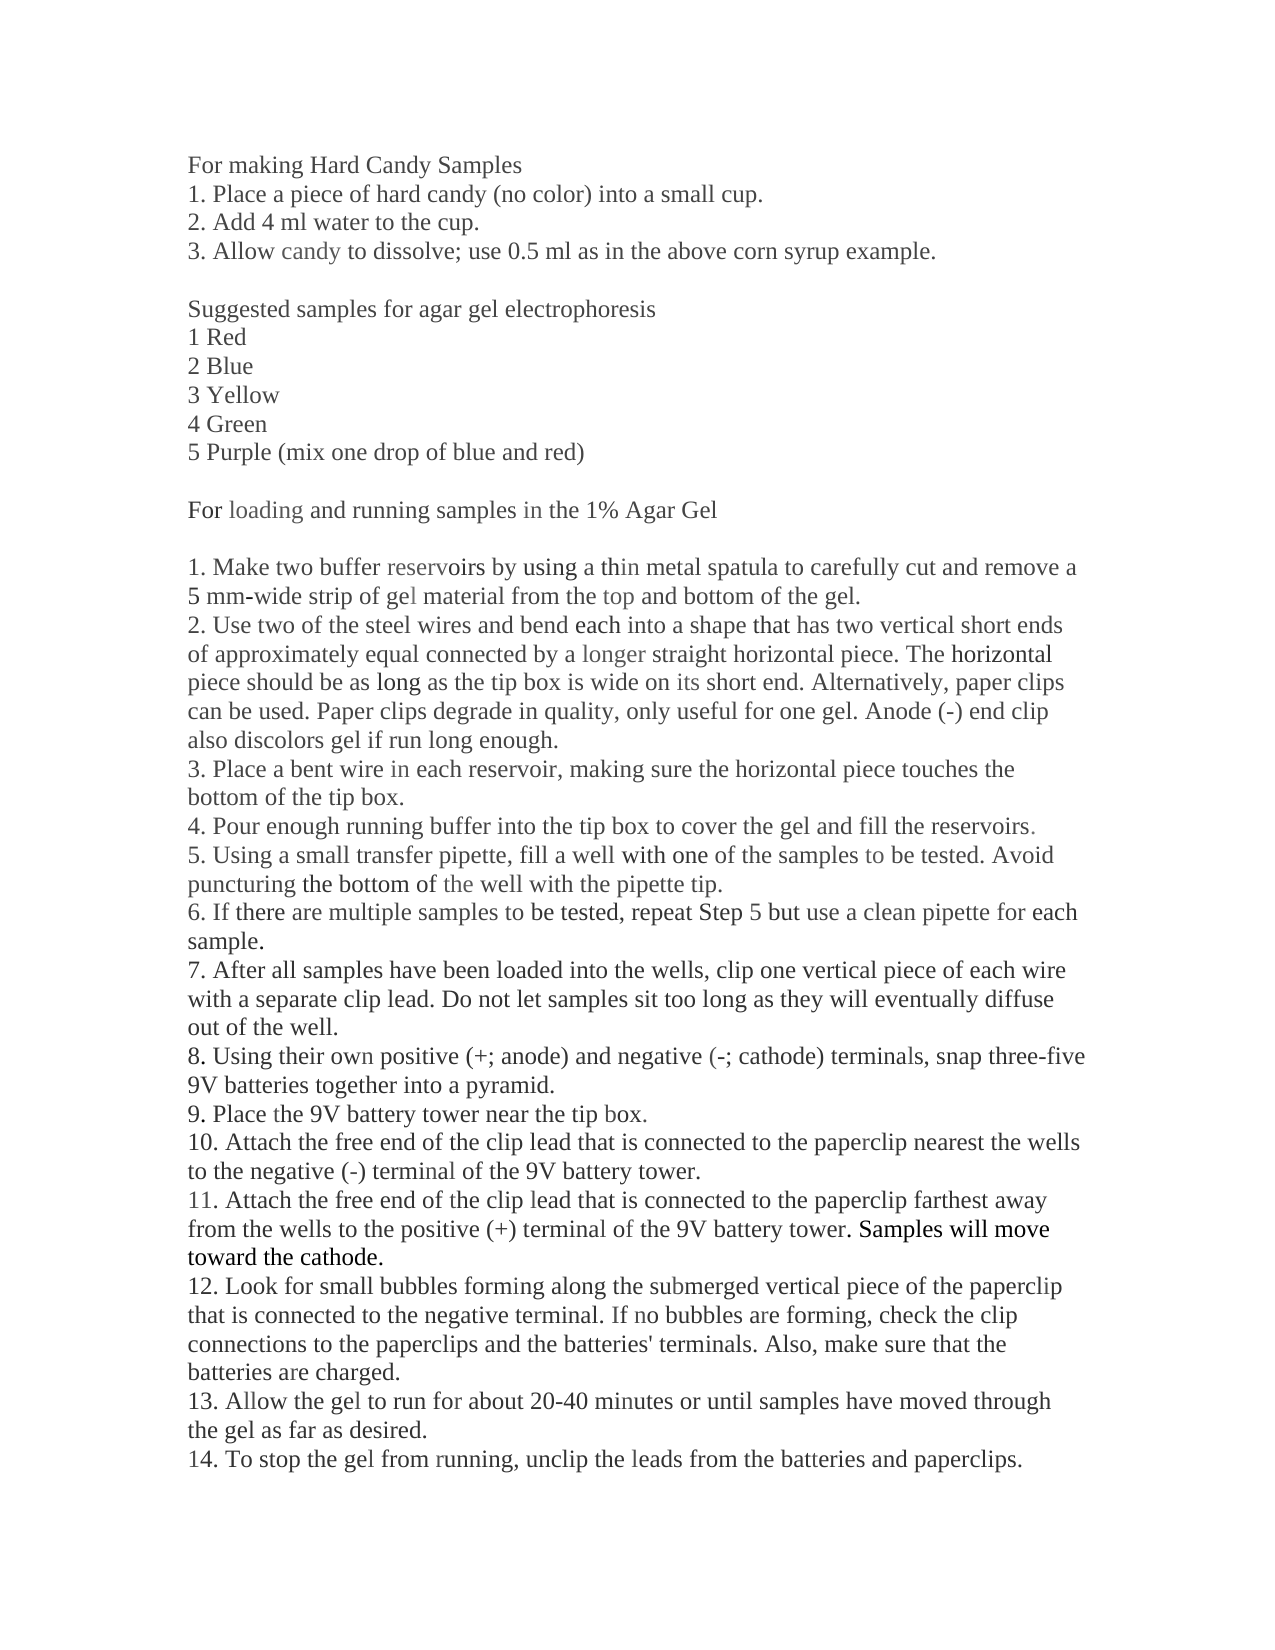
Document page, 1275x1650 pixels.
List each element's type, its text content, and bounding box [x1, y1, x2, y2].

text 4 Green [187, 409, 1087, 437]
text 5 Purple (mix one drop of blue and red) [187, 437, 1087, 466]
text 2. Add 4 ml water to the cup. [187, 207, 1087, 236]
text 1. Make two buffer reservoirs by using a thin metal spatula to carefully cut and remove a 5 mm-wide strip of gel material from the top and bottom of the gel. [187, 552, 1087, 610]
text 12. Look for small bubbles forming along the submerged vertical piece of the paperclip that is connected to the negative terminal. If no bubbles are forming, check the clip connections to the paperclips and the batteries' terminals. Also, make sure that the batteries are charged. [187, 1271, 1087, 1386]
text 2. Use two of the steel wires and bend each into a shape that has two vertical short ends of approximately equal connected by a longer straight horizontal piece. The horizontal piece should be as long as the tip box is wide on its short end. Alternatively, paper clips can be used. Paper clips degrade in quality, only useful for one gel. Anode (-) end clip also discolors gel if run long enough. [187, 610, 1087, 754]
text 3. Allow candy to dissolve; use 0.5 ml as in the above corn syrup example. [187, 236, 1087, 265]
text 3 Yellow [187, 380, 1087, 409]
text 11. Attach the free end of the clip lead that is connected to the paperclip farthest away from the wells to the positive (+) terminal of the 9V battery tower. Samples will move toward the cathode. [187, 1185, 1087, 1271]
text 7. After all samples have been loaded into the wells, clip one vertical piece of each wire with a separate clip lead. Do not let samples sit too long as they will eventually diffuse out of the well. [187, 955, 1087, 1041]
text 6. If there are multiple samples to be tested, repeat Step 5 but use a clean pipette for each sample. [187, 897, 1087, 955]
text 8. Using their own positive (+; anode) and negative (-; cathode) terminals, snap three-five 9V batteries together into a pyramid. [187, 1041, 1087, 1099]
text 5. Using a small transfer pipette, fill a well with one of the samples to be tested. Avoid puncturing the bottom of the well with the pipette tip. [187, 840, 1087, 897]
text Suggested samples for agar gel electrophoresis [187, 294, 1087, 322]
text 13. Allow the gel to run for about 20-40 minutes or until samples have moved through the gel as far as desired. [187, 1386, 1087, 1444]
text 2 Blue [187, 351, 1087, 380]
text 9. Place the 9V battery tower near the tip box. [187, 1099, 1087, 1127]
text 14. To stop the gel from running, unclip the leads from the batteries and paperclips. [187, 1444, 1087, 1472]
text For loading and running samples in the 1% Agar Gel [187, 495, 1087, 524]
text 10. Attach the free end of the clip lead that is connected to the paperclip nearest the wells to the negative (-) terminal of the 9V battery tower. [187, 1127, 1087, 1185]
text 1 Red [187, 322, 1087, 351]
text 1. Place a piece of hard candy (no color) into a small cup. [187, 179, 1087, 207]
text 4. Pour enough running buffer into the tip box to cover the gel and fill the reservoirs. [187, 811, 1087, 840]
text For making Hard Candy Samples [187, 150, 1087, 179]
text 3. Place a bent wire in each reservoir, making sure the horizontal piece touches the bottom of the tip box. [187, 754, 1087, 811]
